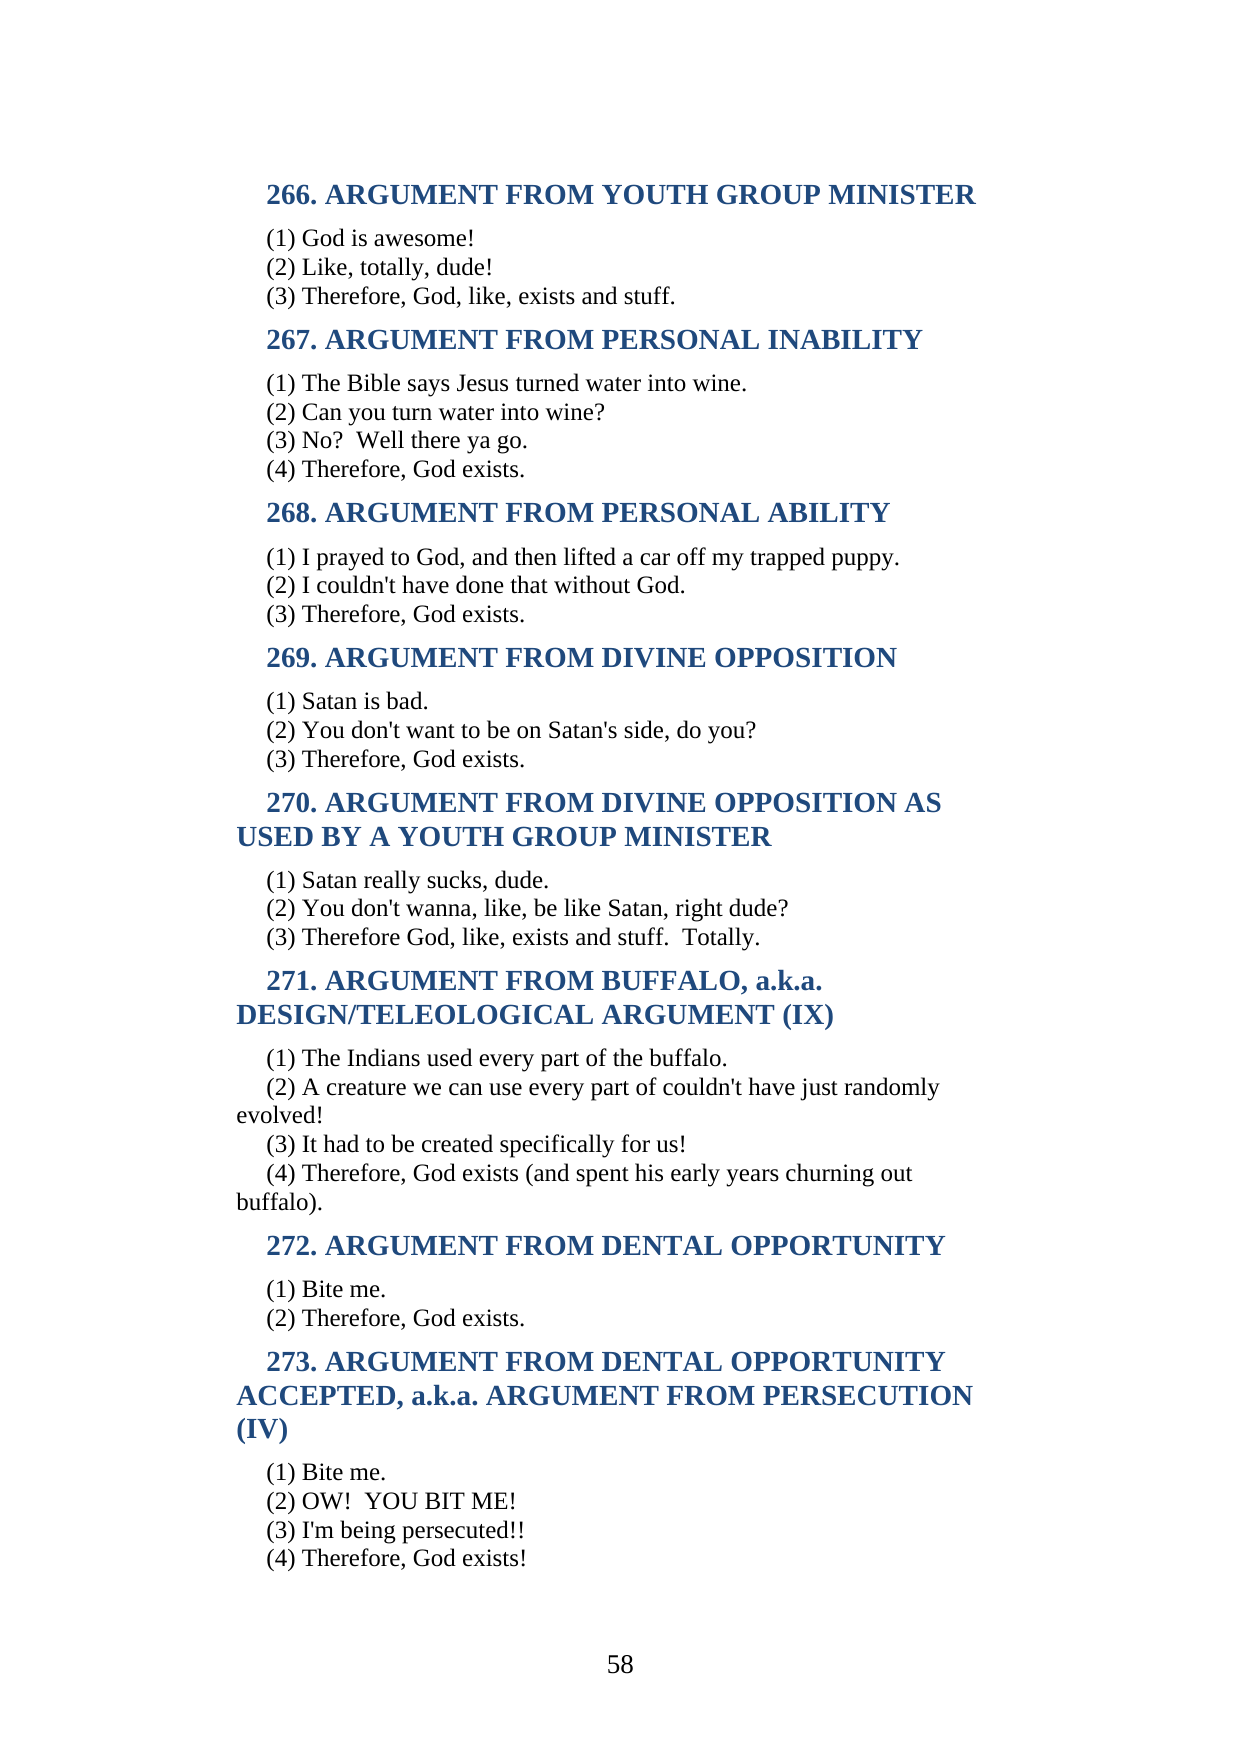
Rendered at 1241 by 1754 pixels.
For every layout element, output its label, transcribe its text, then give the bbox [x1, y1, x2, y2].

subtitle 270. ARGUMENT FROM DIVINE OPPOSITION AS USED BY A YOUTH GROUP MINISTER [236, 785, 1004, 852]
text (1) The Indians used every part of the buffalo. [236, 1043, 1004, 1072]
text (2) OW! YOU BIT ME! [236, 1486, 1004, 1515]
text (1) Satan really sucks, dude. [236, 865, 1004, 893]
subtitle 266. ARGUMENT FROM YOUTH GROUP MINISTER [236, 177, 1004, 211]
subtitle 273. ARGUMENT FROM DENTAL OPPORTUNITY ACCEPTED, a.k.a. ARGUMENT FROM PERSECUTION (IV) [236, 1344, 1004, 1445]
text (1) I prayed to God, and then lifted a car off my trapped puppy. [236, 542, 1004, 570]
text (2) Can you turn water into wine? [236, 397, 1004, 426]
text (3) Therefore, God, like, exists and stuff. [236, 281, 1004, 309]
text (1) The Bible says Jesus turned water into wine. [236, 368, 1004, 397]
text (1) God is awesome! [236, 223, 1004, 252]
subtitle 271. ARGUMENT FROM BUFFALO, a.k.a. DESIGN/TELEOLOGICAL ARGUMENT (IX) [236, 963, 1004, 1031]
subtitle 267. ARGUMENT FROM PERSONAL INABILITY [236, 322, 1004, 356]
subtitle 268. ARGUMENT FROM PERSONAL ABILITY [236, 496, 1004, 529]
text (2) Therefore, God exists. [236, 1303, 1004, 1332]
text (2) You don't want to be on Satan's side, do you? [236, 715, 1004, 744]
text (3) No? Well there ya go. [236, 426, 1004, 454]
text (3) Therefore God, like, exists and stuff. Totally. [236, 922, 1004, 951]
text (2) A creature we can use every part of couldn't have just randomly evolved! [236, 1072, 1004, 1129]
text (3) It had to be created specifically for us! [236, 1129, 1004, 1158]
text (1) Bite me. [236, 1274, 1004, 1303]
subtitle 269. ARGUMENT FROM DIVINE OPPOSITION [236, 640, 1004, 674]
text (3) I'm being persecuted!! [236, 1515, 1004, 1543]
text (3) Therefore, God exists. [236, 744, 1004, 773]
text (1) Satan is bad. [236, 686, 1004, 715]
text (4) Therefore, God exists (and spent his early years churning out buffalo). [236, 1158, 1004, 1216]
text (1) Bite me. [236, 1457, 1004, 1486]
text (2) Like, totally, dude! [236, 252, 1004, 281]
text (3) Therefore, God exists. [236, 599, 1004, 628]
subtitle 272. ARGUMENT FROM DENTAL OPPORTUNITY [236, 1228, 1004, 1262]
text (4) Therefore, God exists! [236, 1543, 1004, 1572]
text (4) Therefore, God exists. [236, 454, 1004, 483]
text (2) I couldn't have done that without God. [236, 570, 1004, 599]
text (2) You don't wanna, like, be like Satan, right dude? [236, 893, 1004, 922]
